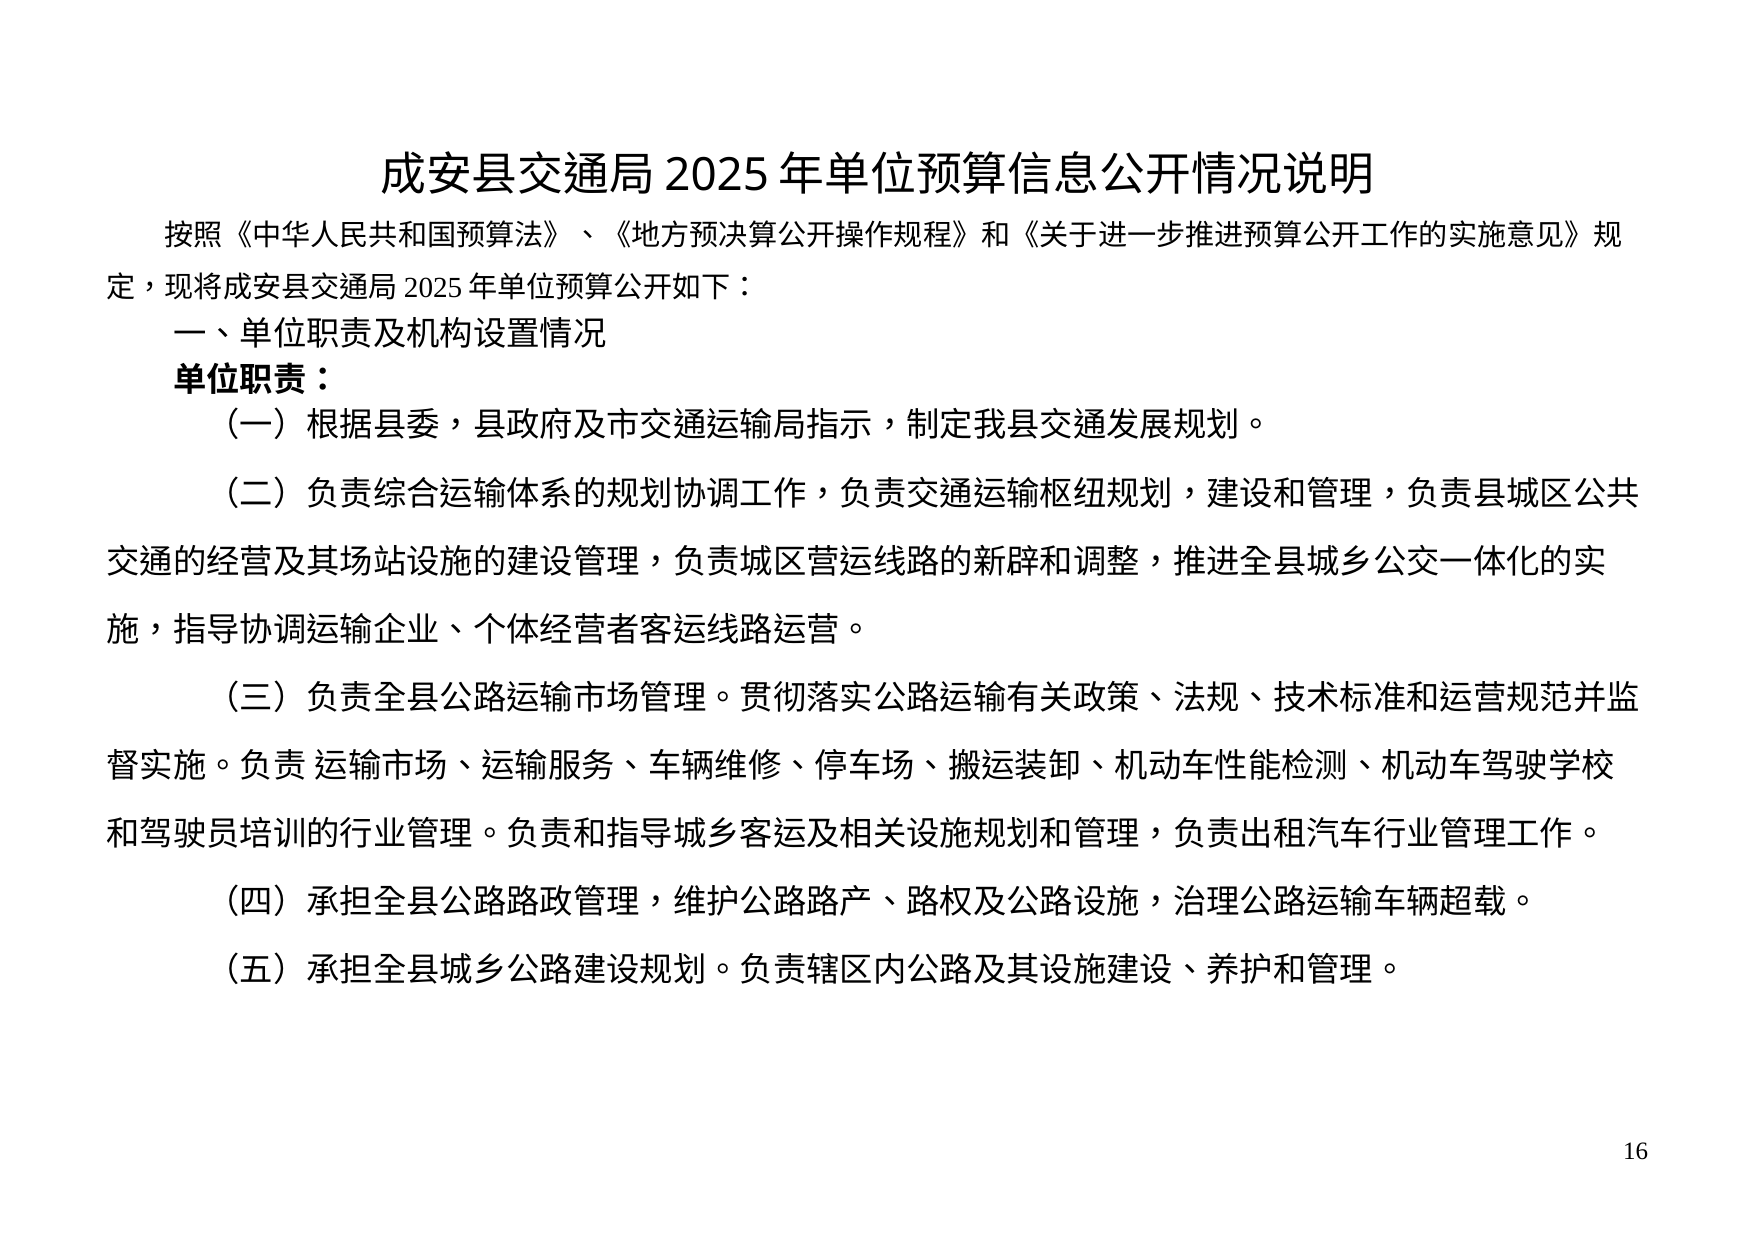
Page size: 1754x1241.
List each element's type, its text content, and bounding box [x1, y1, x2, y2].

text （三）负责全县公路运输市场管理。贯彻落实公路运输有关政策、法规、技术标准和运营规范并监督实施。负责 运输市场、运输服务、车辆维修、停车场、搬运装卸、机动车性能检测、机动车驾驶学校和驾驶员培训的行业管理。负责和指导城乡客运及相关设施规划和管理，负责出租汽车行业管理工作。 [106, 674, 1648, 855]
text 一、单位职责及机构设置情况 [106, 309, 1648, 355]
text 按照《中华人民共和国预算法》、《地方预决算公开操作规程》和《关于进一步推进预算公开工作的实施意见》规定，现将成安县交通局2025年单位预算公开如下： [106, 204, 1648, 308]
text （四）承担全县公路路政管理，维护公路路产、路权及公路设施，治理公路运输车辆超载。 [106, 878, 1648, 923]
text （五）承担全县城乡公路建设规划。负责辖区内公路及其设施建设、养护和管理。 [106, 946, 1648, 992]
text 单位职责： [106, 356, 1648, 401]
text 成安县交通局2025年单位预算信息公开情况说明 [106, 142, 1648, 204]
text （二）负责综合运输体系的规划协调工作，负责交通运输枢纽规划，建设和管理，负责县城区公共交通的经营及其场站设施的建设管理，负责城区营运线路的新辟和调整，推进全县城乡公交一体化的实施，指导协调运输企业、个体经营者客运线路运营。 [106, 469, 1648, 651]
text （一）根据县委，县政府及市交通运输局指示，制定我县交通发展规划。 [106, 401, 1648, 447]
